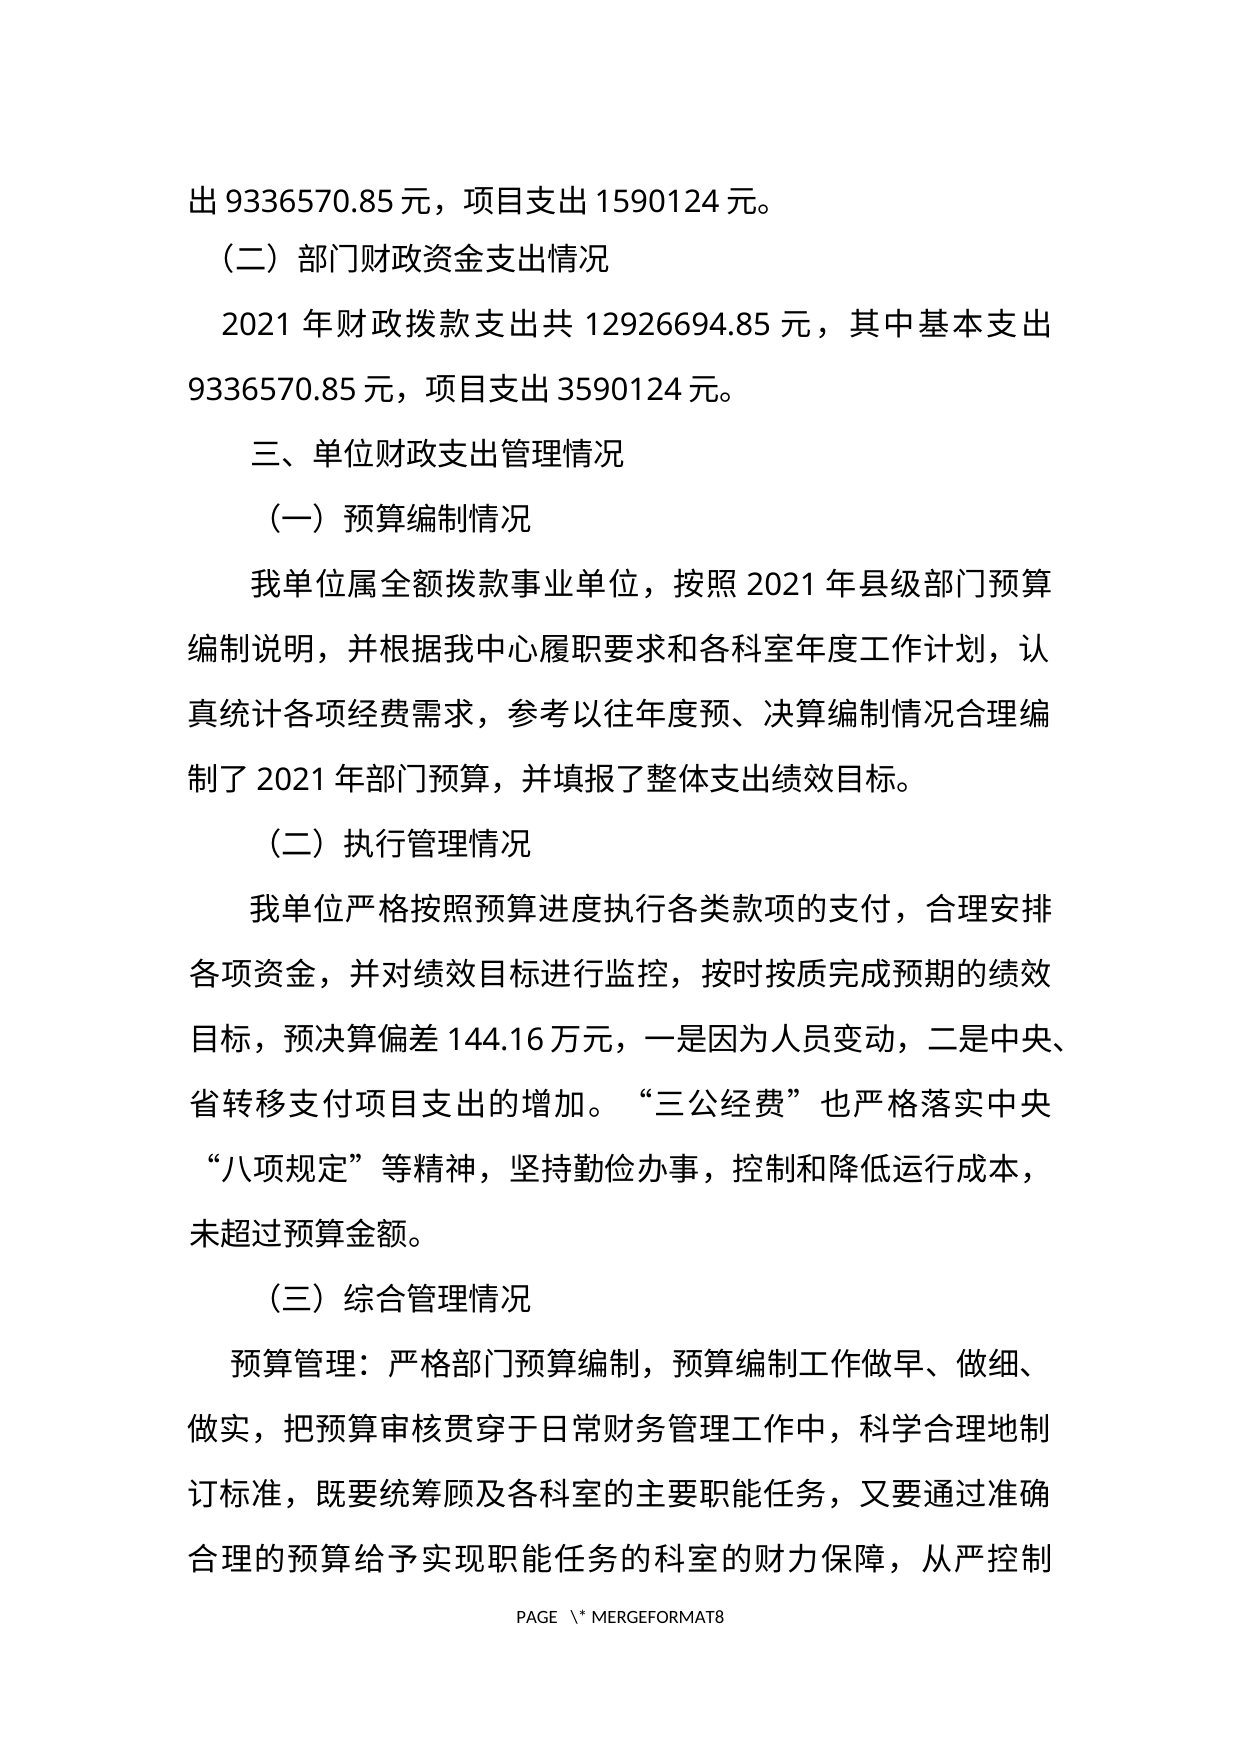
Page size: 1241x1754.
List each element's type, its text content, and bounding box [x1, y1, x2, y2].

text 三、单位财政支出管理情况 [187, 419, 1053, 484]
text （一）预算编制情况 [187, 484, 1053, 549]
text 2021年财政拨款支出共12926694.85元，其中基本支出9336570.85元，项目支出3590124元。 [187, 289, 1053, 419]
text （二）执行管理情况 [187, 809, 1053, 874]
text （二）部门财政资金支出情况 [187, 224, 1053, 289]
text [187, 162, 1053, 224]
list 综合管理情况 [187, 1264, 1053, 1329]
text 我单位严格按照预算进度执行各类款项的支付，合理安排各项资金，并对绩效目标进行监控，按时按质完成预期的绩效目标，预决算偏差144.16万元，一是因为人员变动，二是中央、省转移支付项目支出的增加。“三公经费”也严格落实中央“八项规定”等精神，坚持勤俭办事，控制和降低运行成本，未超过预算金额。 [189, 874, 1053, 1264]
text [187, 1329, 1053, 1589]
text 我单位属全额拨款事业单位，按照2021年县级部门预算编制说明，并根据我中心履职要求和各科室年度工作计划，认真统计各项经费需求，参考以往年度预、决算编制情况合理编制了2021年部门预算，并填报了整体支出绩效目标。 [187, 549, 1053, 809]
